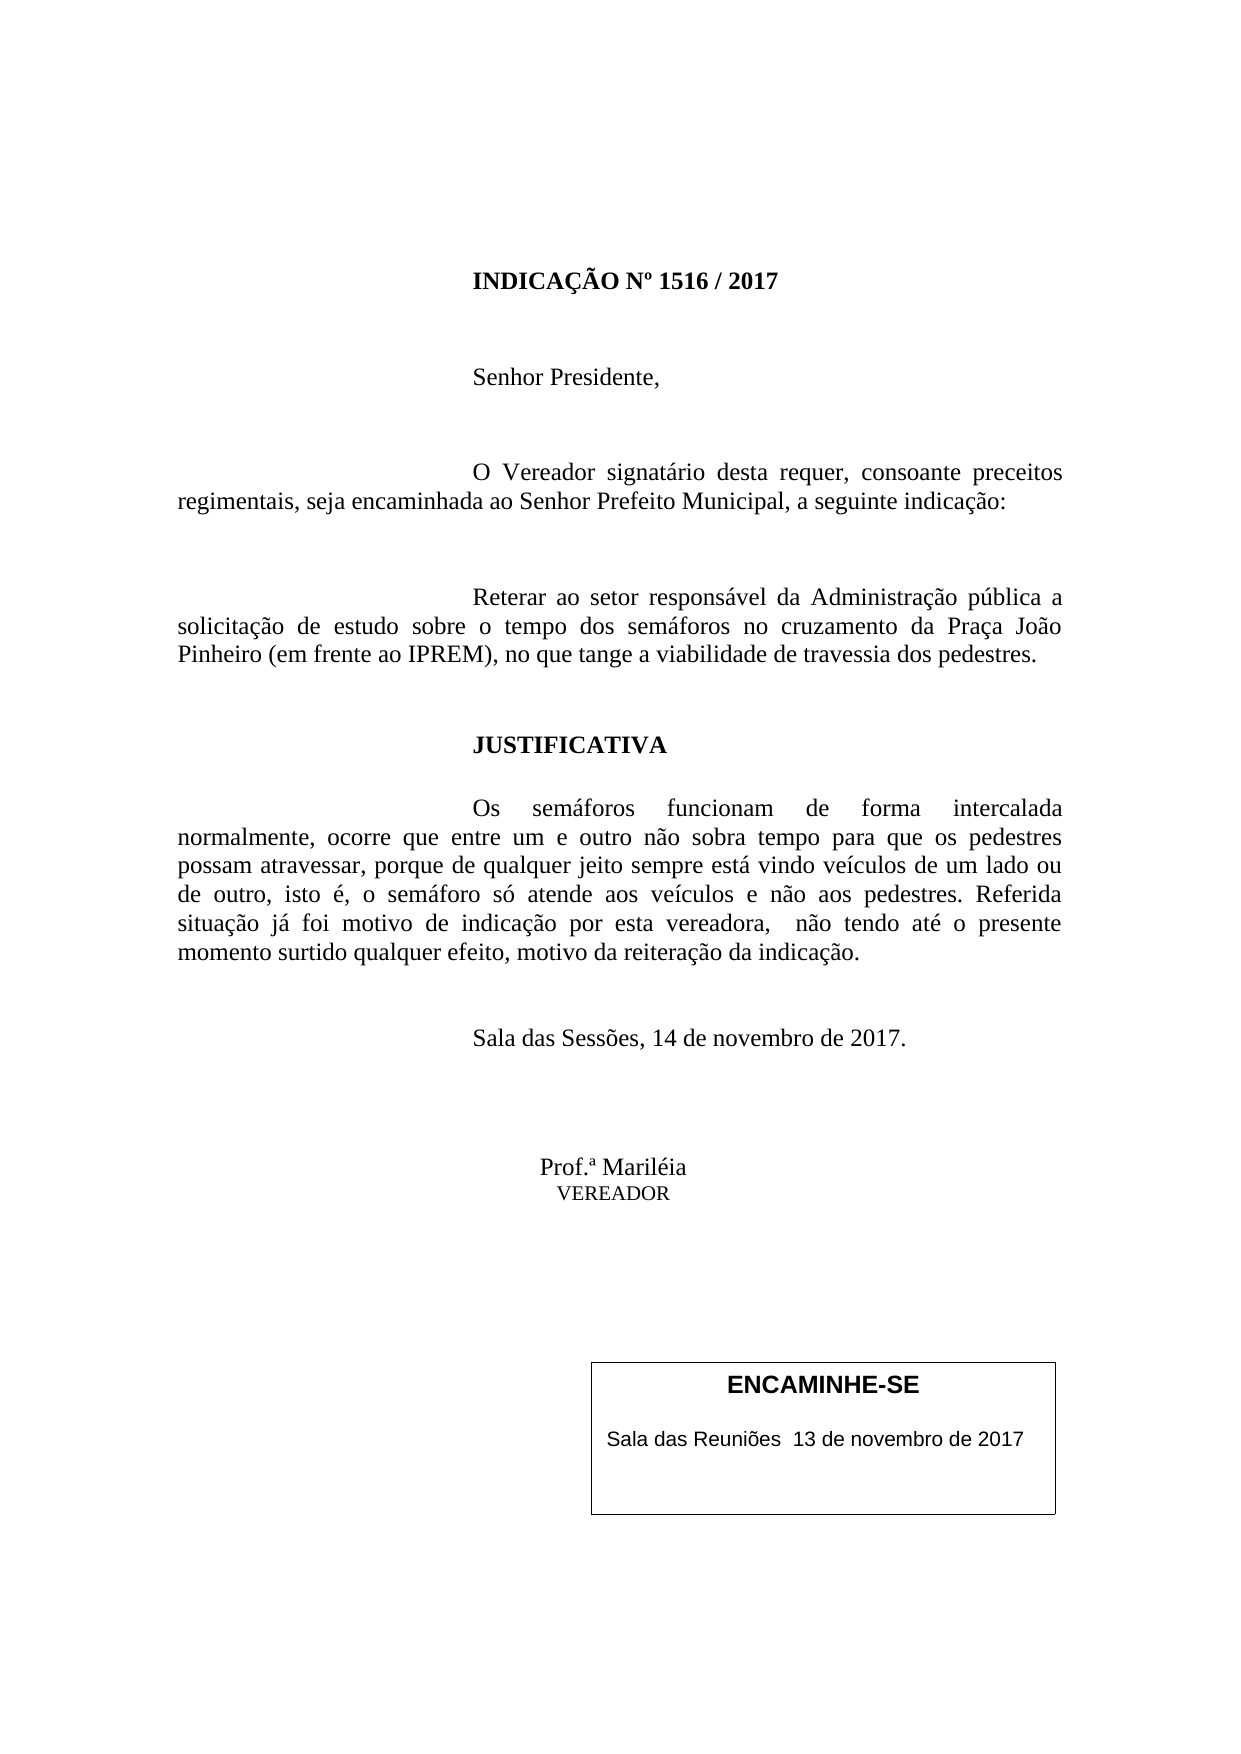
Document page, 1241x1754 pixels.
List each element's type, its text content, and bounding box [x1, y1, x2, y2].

text Reterar ao setor responsável da Administração pública a solicitação de estudo sobre o tempo dos semáforos no cruzamento da Praça João Pinheiro (em frente ao IPREM), no que tange a viabilidade de travessia dos pedestres. [177, 582, 1063, 668]
text INDICAÇÃO Nº 1516 / 2017 [472, 266, 1063, 294]
text Sala das Sessões, 14 de novembro de 2017. [472, 1023, 1063, 1052]
text Senhor Presidente, [472, 362, 1063, 390]
text Os semáforos funcionam de forma intercalada normalmente, ocorre que entre um e outro não sobra tempo para que os pedestres possam atravessar, porque de qualquer jeito sempre está vindo veículos de um lado ou de outro, isto é, o semáforo só atende aos veículos e não aos pedestres. Referida situação já foi motivo de indicação por esta vereadora, não tendo até o presente momento surtido qualquer efeito, motivo da reiteração da indicação. [177, 793, 1063, 965]
text JUSTIFICATIVA [177, 731, 1004, 759]
text O Vereador signatário desta requer, consoante preceitos regimentais, seja encaminhada ao Senhor Prefeito Municipal, a seguinte indicação: [177, 457, 1063, 515]
table_header Prof.ª Mariléia [170, 1152, 1056, 1181]
table_cell VEREADOR [170, 1181, 1056, 1210]
